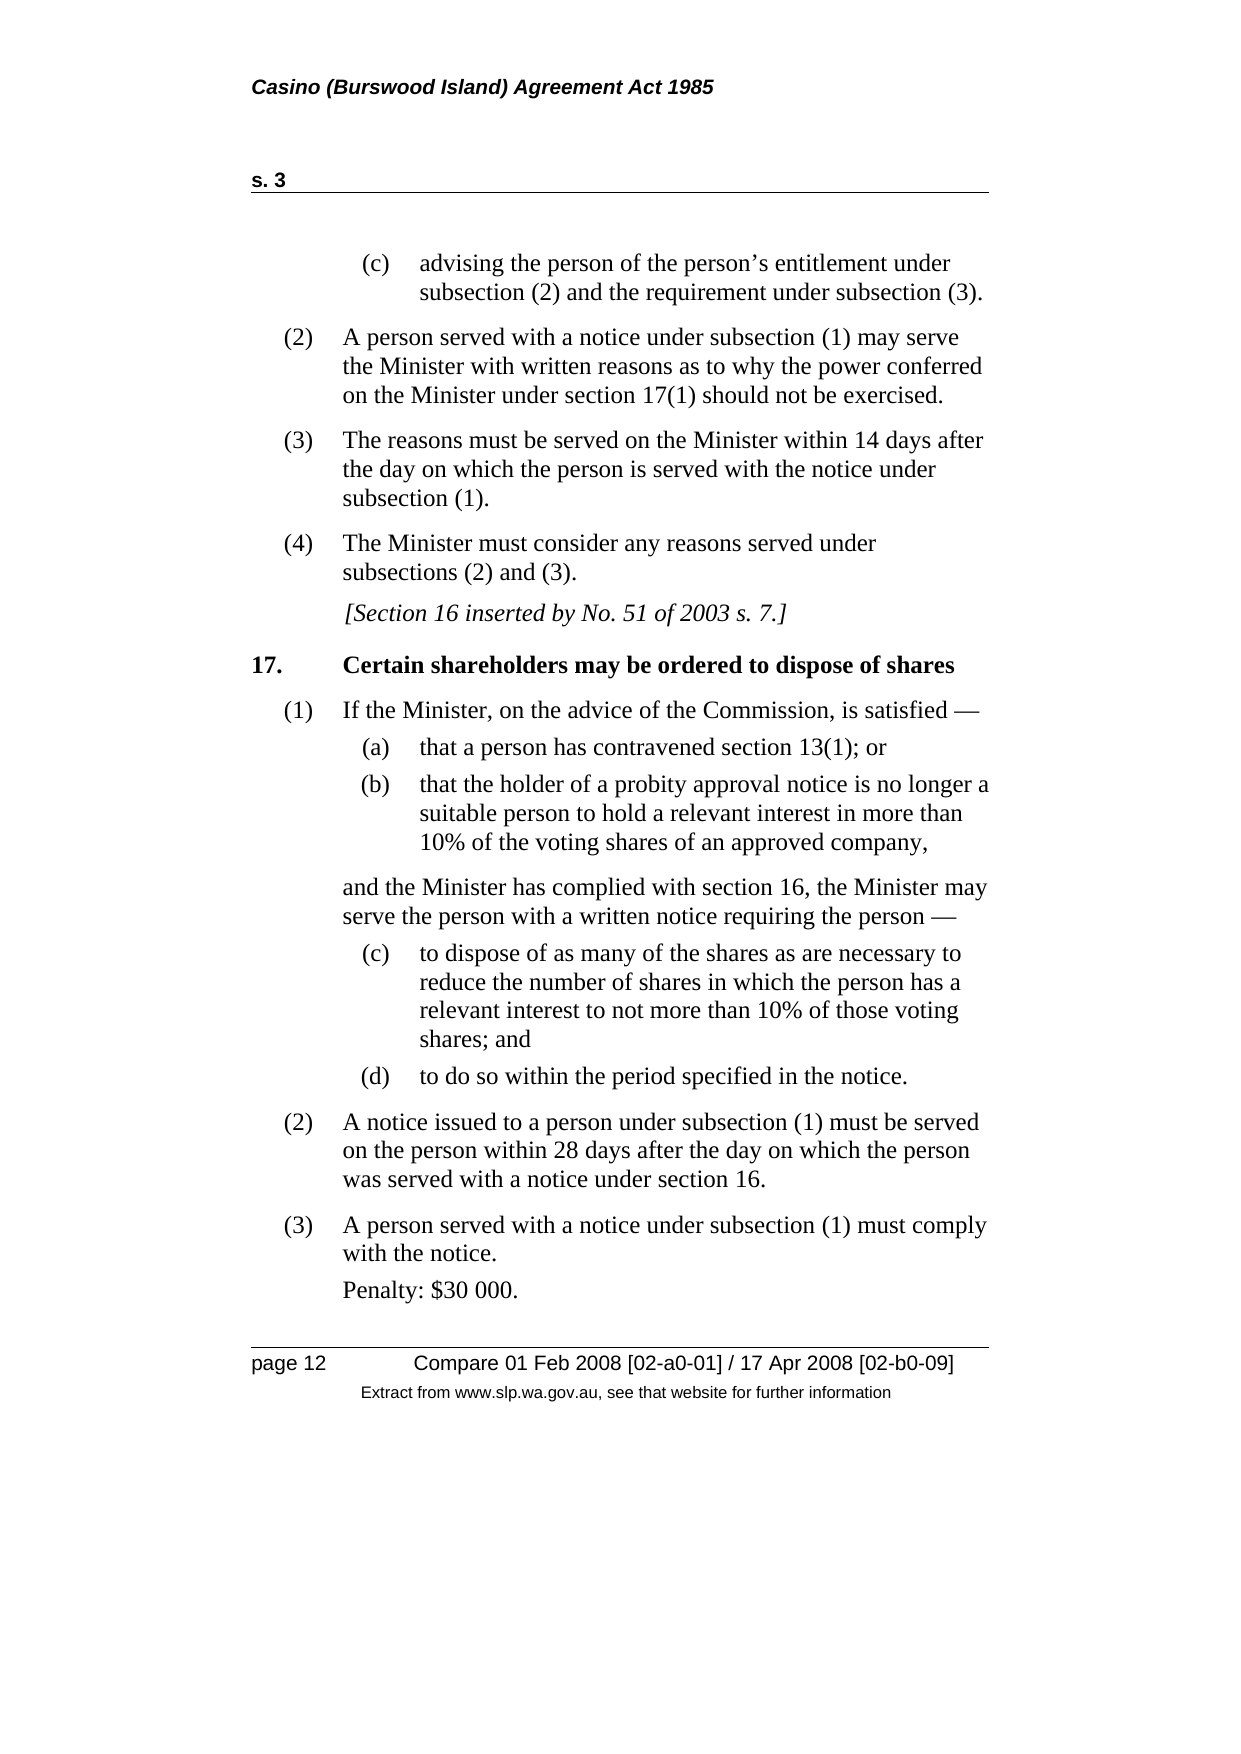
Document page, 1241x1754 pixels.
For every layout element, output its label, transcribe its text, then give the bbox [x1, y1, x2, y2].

text (a) that a person has contravened section 13(1); or [251, 732, 989, 761]
text (b) that the holder of a probity approval notice is no longer a suitable person to hold a relevant interest in more than 10% of the voting shares of an approved company, [251, 769, 989, 856]
text (c) to dispose of as many of the shares as are necessary to reduce the number of shares in which the person has a relevant interest to not more than 10% of those voting shares; and [251, 938, 989, 1053]
text (d) to do so within the period specified in the notice. [251, 1061, 989, 1090]
text (3) The reasons must be served on the Minister within 14 days after the day on which the person is served with the notice under subsection (1). [251, 425, 989, 511]
text (2) A person served with a notice under subsection (1) may serve the Minister with written reasons as to why the power conferred on the Minister under section 17(1) should not be exercised. [251, 322, 989, 408]
text and the Minister has complied with section 16, the Minister may serve the person with a written notice requiring the person — [251, 872, 989, 930]
text (3) A person served with a notice under subsection (1) must comply with the notice. [251, 1210, 989, 1267]
subtitle 17. Certain shareholders may be ordered to dispose of shares [251, 650, 989, 678]
text (2) A notice issued to a person under subsection (1) must be served on the person within 28 days after the day on which the person was served with a notice under section 16. [251, 1107, 989, 1193]
text (4) The Minister must consider any reasons served under subsections (2) and (3). [251, 528, 989, 586]
text [Section 16 inserted by No. 51 of 2003 s. 7.] [251, 598, 989, 627]
text (c) advising the person of the person’s entitlement under subsection (2) and the requirement under subsection (3). [251, 248, 989, 306]
text (1) If the Minister, on the advice of the Commission, is satisfied — [251, 695, 989, 724]
text Penalty: $30 000. [251, 1276, 989, 1304]
